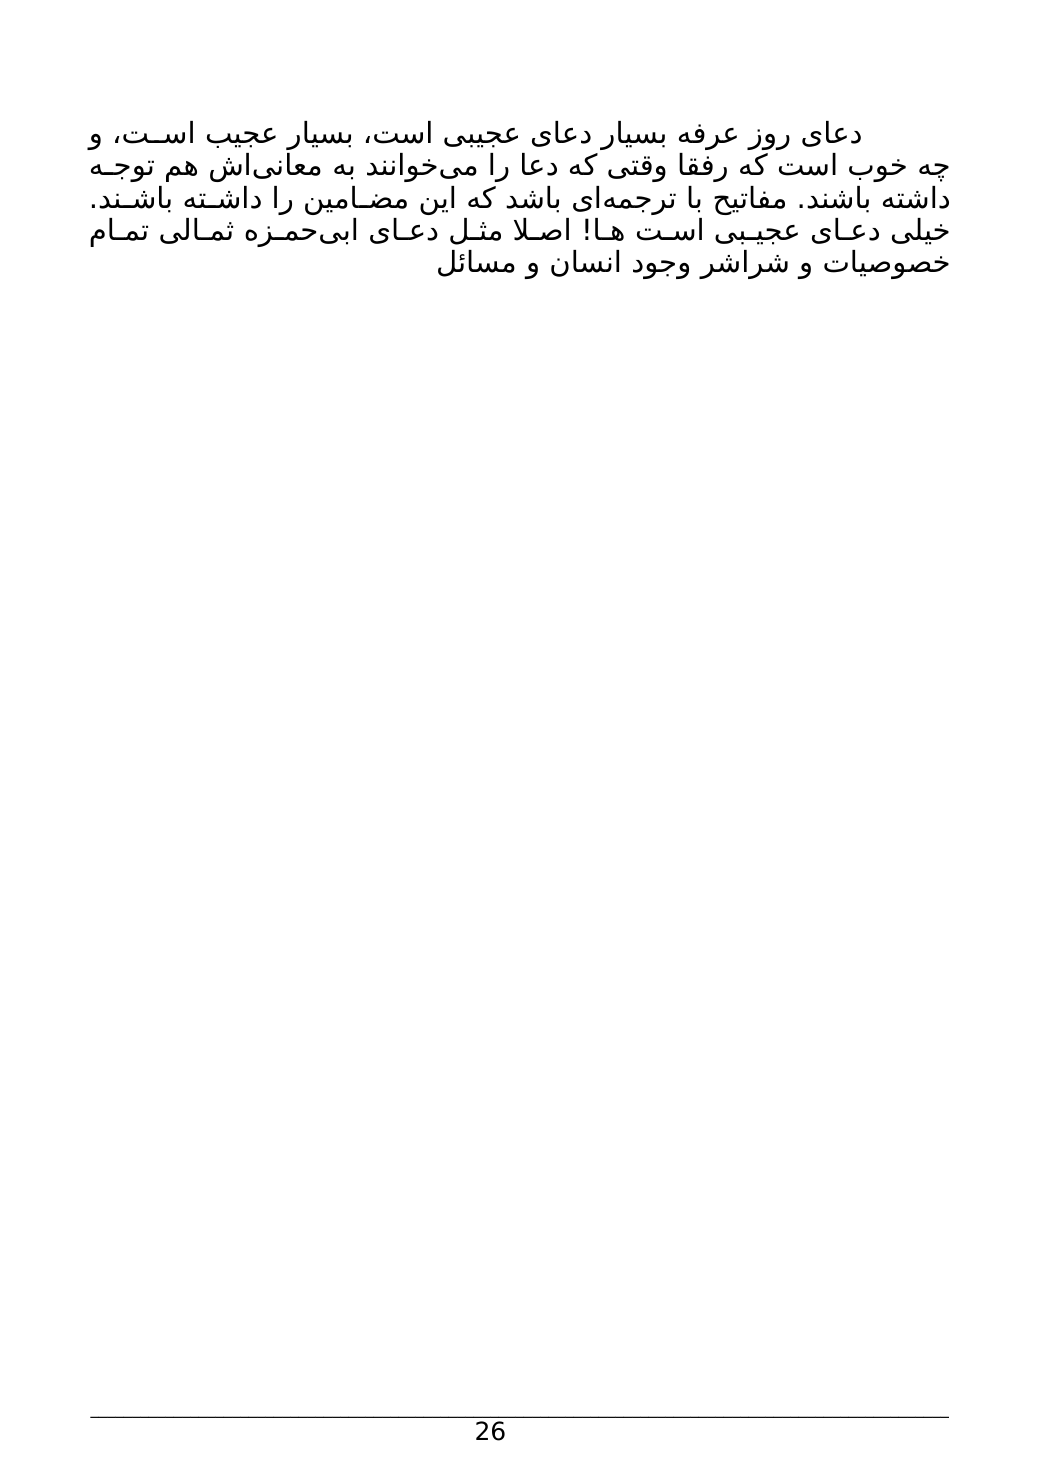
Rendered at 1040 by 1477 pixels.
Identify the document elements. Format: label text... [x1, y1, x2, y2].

text دعای روز عرفه بسیار دعای عجیبی است، بسیار عجیب است، و چه خوب است كه رفقا وقتی كه دعا را می‌خوانند به معانی‌اش هم توجه داشته باشند. مفاتیح با ترجمه‌ای باشد كه این مضامین را داشته باشند. خیلی دعای عجیبی است ها! اصلا مثل دعای ابی‌حمزه ثمالی تمام خصوصیات و شراشر وجود انسان و مسائل‌ [89, 118, 951, 279]
